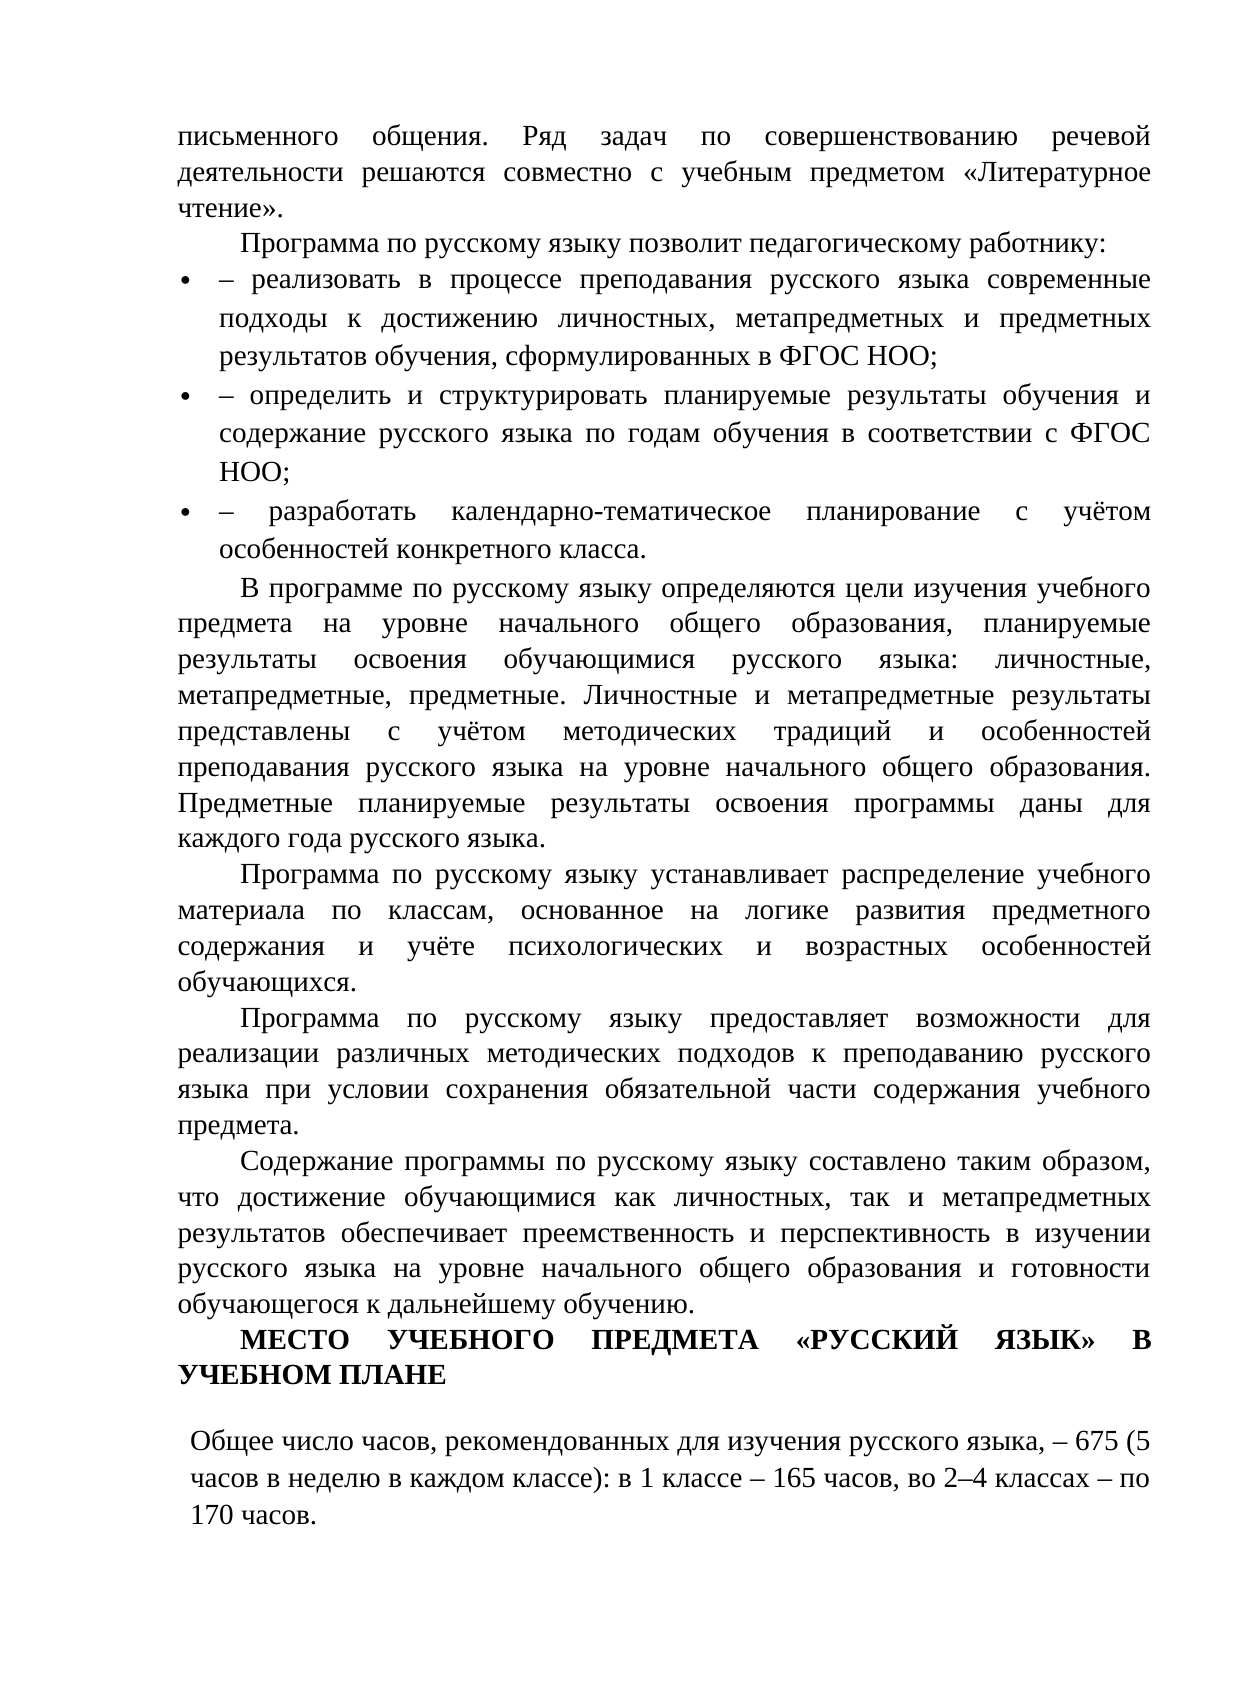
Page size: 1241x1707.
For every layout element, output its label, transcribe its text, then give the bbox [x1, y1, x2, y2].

list – разработать календарно-тематическое планирование с учётом особенностей конкретного класса. [181, 493, 1152, 565]
text Программа по русскому языку предоставляет возможности для реализации различных методических подходов к преподаванию русского языка при условии сохранения обязательной части содержания учебного предмета. [177, 1000, 1152, 1141]
text МЕСТО УЧЕБНОГО ПРЕДМЕТА «РУССКИЙ ЯЗЫК» В УЧЕБНОМ ПЛАНЕ [177, 1322, 1152, 1391]
text Общее число часов, рекомендованных для изучения русского языка, – 675 (5 часов в неделю в каждом классе): в 1 классе – 165 часов, во 2–4 классах – по 170 часов. [190, 1423, 1152, 1531]
text В программе по русскому языку определяются цели изучения учебного предмета на уровне начального общего образования, планируемые результаты освоения обучающимися русского языка: личностные, метапредметные, предметные. Личностные и метапредметные результаты представлены с учётом методических традиций и особенностей преподавания русского языка на уровне начального общего образования. Предметные планируемые результаты освоения программы даны для каждого года русского языка. [177, 570, 1152, 854]
list – определить и структурировать планируемые результаты обучения и содержание русского языка по годам обучения в соответствии с ФГОС НОО; [181, 377, 1152, 488]
text Содержание программы по русскому языку составлено таким образом, что достижение обучающимися как личностных, так и метапредметных результатов обеспечивает преемственность и перспективность в изучении русского языка на уровне начального общего образования и готовности обучающегося к дальнейшему обучению. [177, 1143, 1152, 1320]
text Программа по русскому языку позволит педагогическому работнику: [177, 226, 1152, 259]
text Программа по русскому языку устанавливает распределение учебного материала по классам, основанное на логике развития предметного содержания и учёте психологических и возрастных особенностей обучающихся. [177, 856, 1152, 997]
list – реализовать в процессе преподавания русского языка современные подходы к достижению личностных, метапредметных и предметных результатов обучения, сформулированных в ФГОС НОО; [181, 261, 1152, 372]
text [177, 118, 1152, 223]
